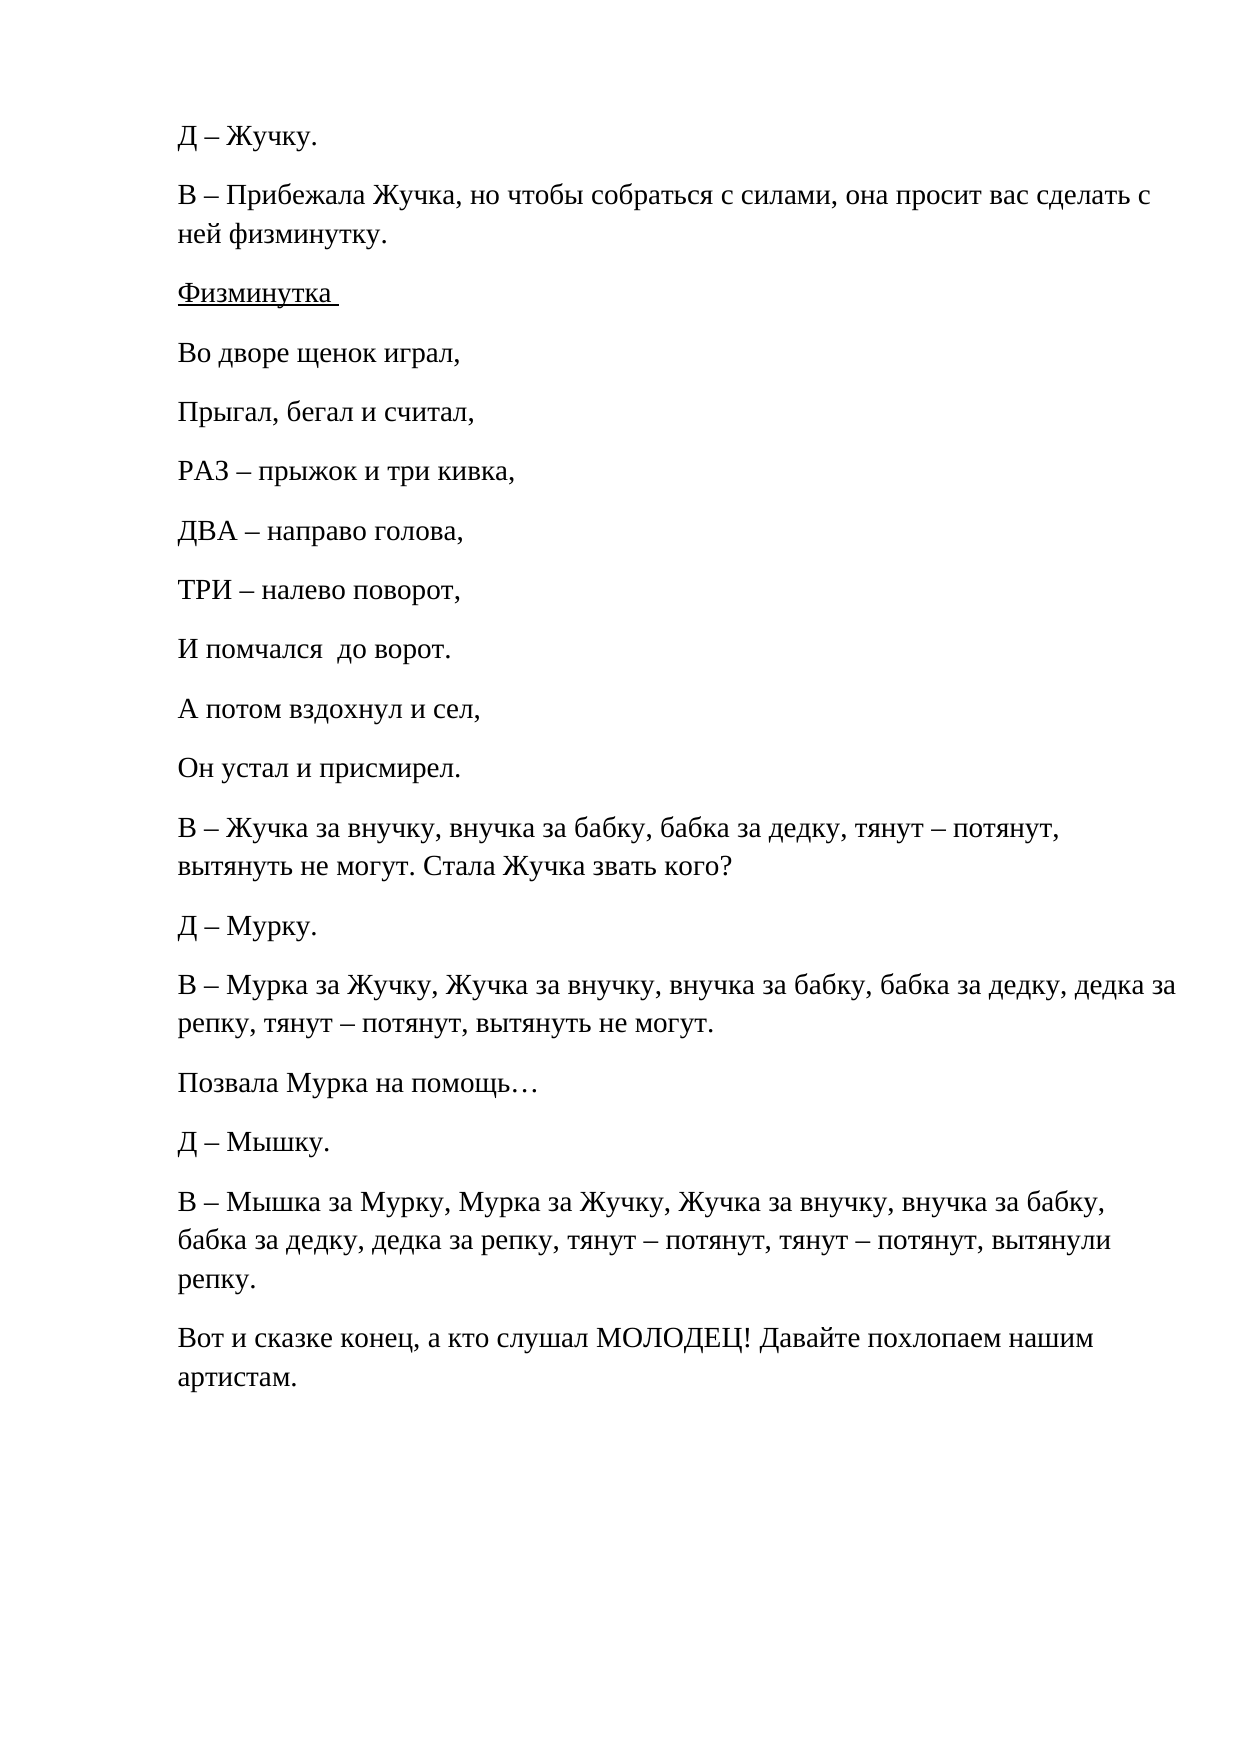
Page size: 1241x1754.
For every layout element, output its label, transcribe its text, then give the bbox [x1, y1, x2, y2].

text РАЗ – прыжок и три кивка, [177, 453, 1181, 487]
text Во дворе щенок играл, [177, 335, 1181, 368]
text В – Жучка за внучку, внучка за бабку, бабка за дедку, тянут – потянут, вытянуть не могут. Стала Жучка звать кого? [177, 810, 1181, 882]
text В – Прибежала Жучка, но чтобы собраться с силами, она просит вас сделать с ней физминутку. [177, 177, 1181, 249]
text А потом вздохнул и сел, [177, 691, 1181, 724]
text Физминутка [177, 275, 1181, 309]
text ДВА – направо голова, [177, 513, 1181, 546]
text Д – Мышку. [177, 1124, 1181, 1158]
text Он устал и присмирел. [177, 750, 1181, 784]
text Позвала Мурка на помощь… [177, 1065, 1181, 1098]
text В – Мышка за Мурку, Мурка за Жучку, Жучка за внучку, внучка за бабку, бабка за дедку, дедка за репку, тянут – потянут, тянут – потянут, вытянули репку. [177, 1184, 1181, 1294]
text ТРИ – налево поворот, [177, 572, 1181, 606]
text Д – Мурку. [177, 908, 1181, 941]
text В – Мурка за Жучку, Жучка за внучку, внучка за бабку, бабка за дедку, дедка за репку, тянут – потянут, вытянуть не могут. [177, 967, 1181, 1039]
text Прыгал, бегал и считал, [177, 394, 1181, 428]
text И помчался до ворот. [177, 632, 1181, 665]
text Вот и сказке конец, а кто слушал МОЛОДЕЦ! Давайте похлопаем нашим артистам. [177, 1320, 1181, 1392]
text Д – Жучку. [177, 118, 1181, 152]
